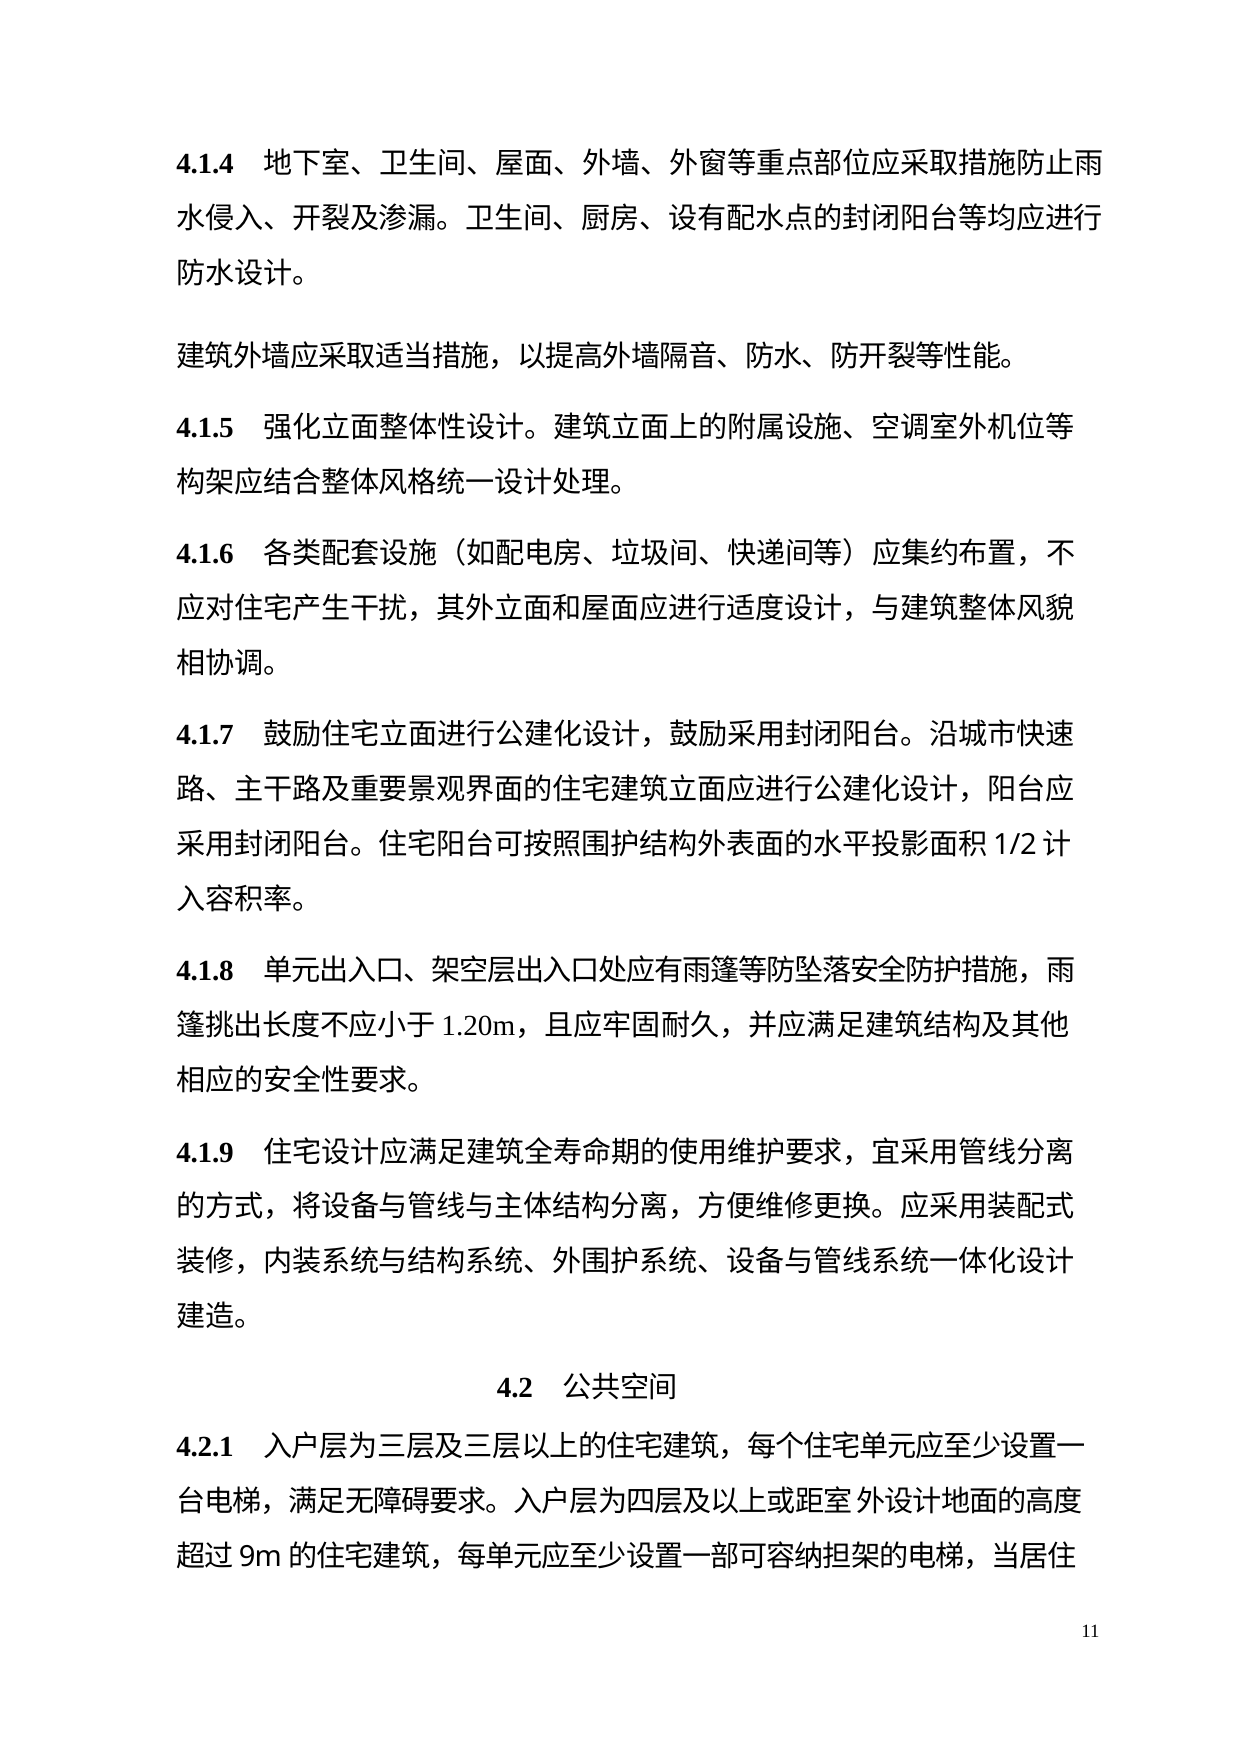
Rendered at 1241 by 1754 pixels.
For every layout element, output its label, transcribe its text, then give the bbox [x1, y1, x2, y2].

list 鼓励住宅立面进行公建化设计，鼓励采用封闭阳台。沿城市快速路、主干路及重要景观界面的住宅建筑立面应进行公建化设计，阳台应采用封闭阳台。住宅阳台可按照围护结构外表面的水平投影面积1/2计入容积率。 [176, 711, 1100, 918]
list 单元出入口、架空层出入口处应有雨篷等防坠落安全防护措施，雨篷挑出长度不应小于 1.20m，且应牢固耐久，并应满足建筑结构及其他 相应的安全性要求。 [176, 947, 1100, 1099]
list 强化立面整体性设计。建筑立面上的附属设施、空调室外机位等构架应结合整体风格统一设计处理。 [176, 403, 1100, 501]
list 公共空间 [497, 1364, 1140, 1406]
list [176, 1423, 1100, 1575]
list 地下室、卫生间、屋面、外墙、外窗等重点部位应采取措施防止雨水侵入、开裂及渗漏。卫生间、厨房、设有配水点的封闭阳台等均应进行防水设计。 [176, 139, 1129, 292]
list 各类配套设施（如配电房、垃圾间、快递间等）应集约布置，不应对住宅产生干扰，其外立面和屋面应进行适度设计，与建筑整体风貌相协调。 [176, 530, 1100, 682]
list 建筑外墙应采取适当措施，以提高外墙隔音、防水、防开裂等性能。 [176, 332, 1129, 374]
list 住宅设计应满足建筑全寿命期的使用维护要求，宜采用管线分离的方式，将设备与管线与主体结构分离，方便维修更换。应采用装配式装修，内装系统与结构系统、外围护系统、设备与管线系统一体化设计建造。 [176, 1128, 1100, 1335]
